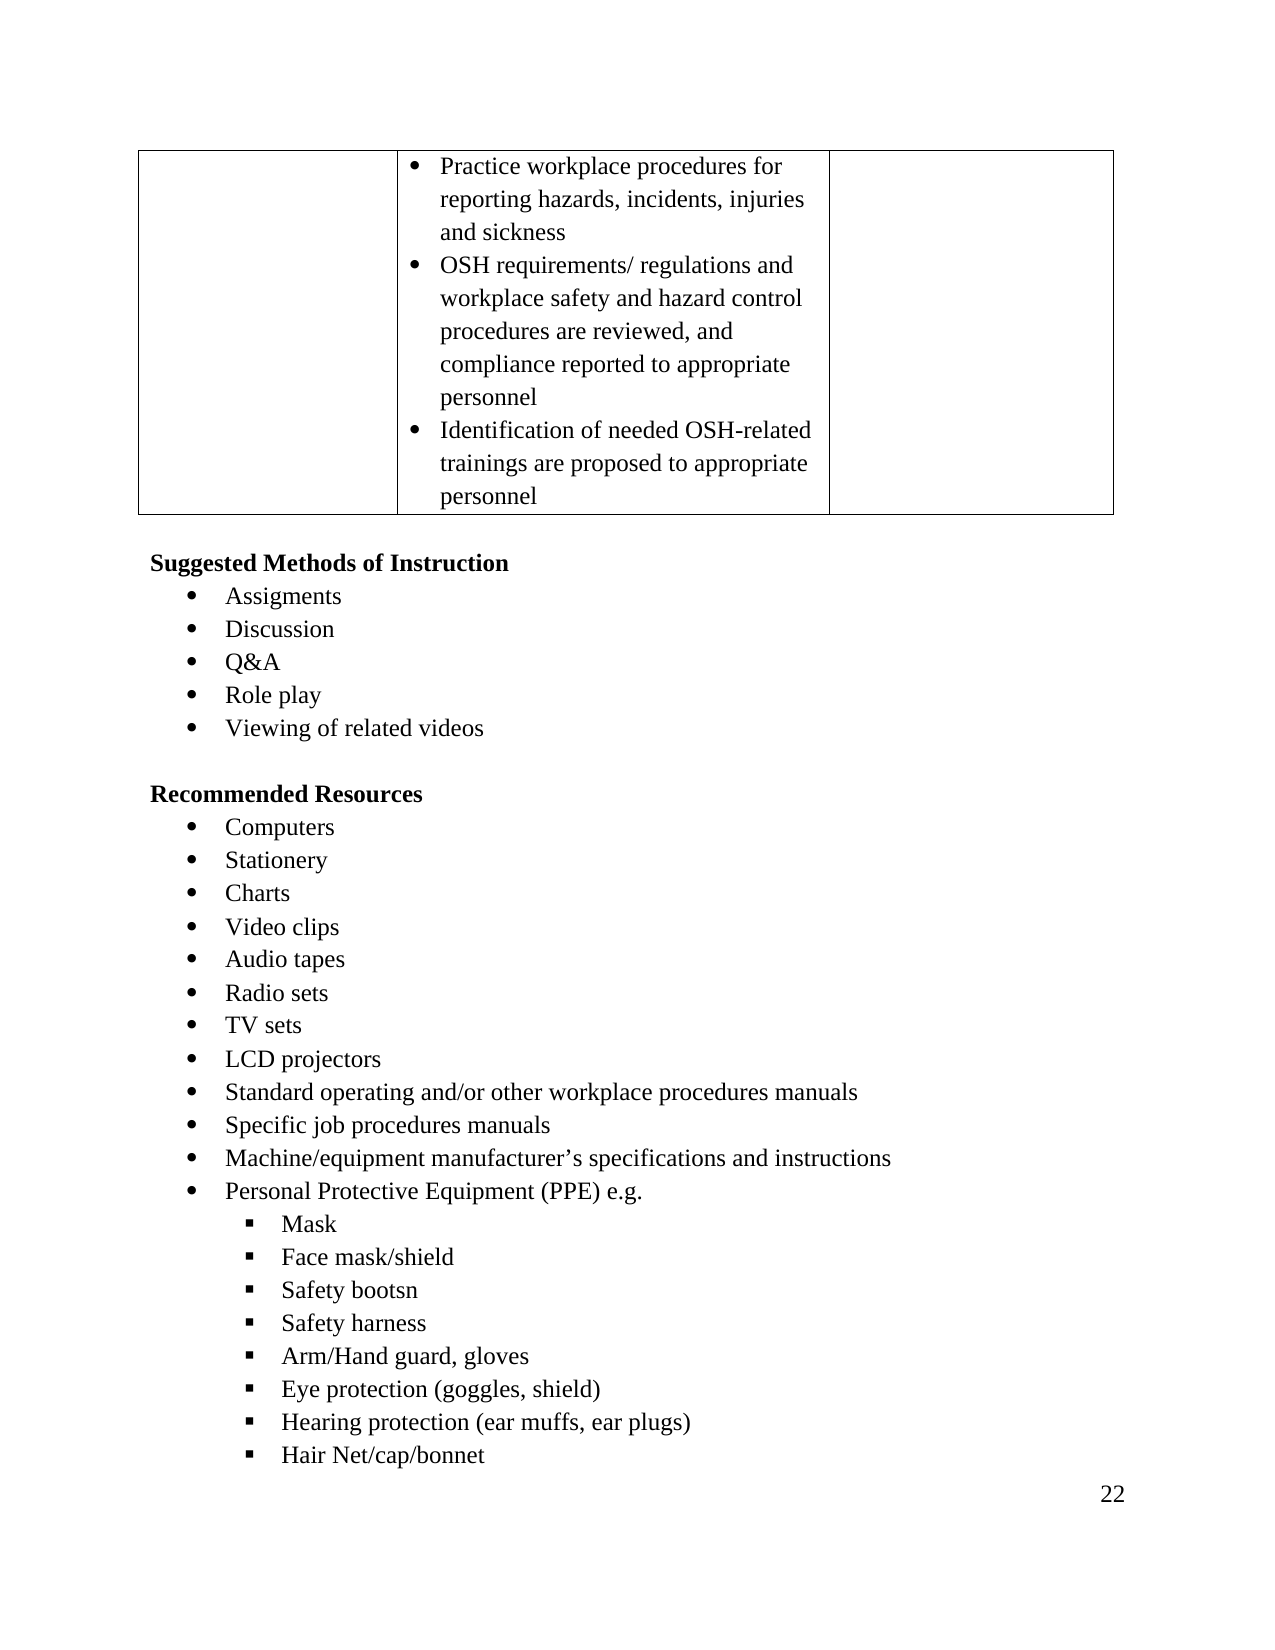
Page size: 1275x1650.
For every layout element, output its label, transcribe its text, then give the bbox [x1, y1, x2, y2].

list Specific job procedures manuals [187, 1110, 1125, 1138]
list Safety bootsn [244, 1275, 1125, 1303]
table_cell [830, 151, 1113, 514]
text Suggested Methods of Instruction [150, 548, 1125, 577]
list Role play [187, 680, 1125, 709]
list Computers [187, 812, 1125, 841]
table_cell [398, 151, 829, 514]
list Hair Net/cap/bonnet [244, 1440, 1125, 1469]
list Q&A [187, 647, 1125, 676]
list Stationery [187, 846, 1125, 874]
list Standard operating and/or other workplace procedures manuals [187, 1077, 1125, 1105]
list TV sets [187, 1011, 1125, 1039]
list Discussion [187, 614, 1125, 643]
list Safety harness [244, 1308, 1125, 1337]
list Machine/equipment manufacturer’s specifications and instructions [187, 1143, 1125, 1171]
list Personal Protective Equipment (PPE) e.g. [187, 1176, 1125, 1204]
text Recommended Resources [150, 779, 1125, 808]
list Audio tapes [187, 944, 1125, 973]
list Charts [187, 878, 1125, 907]
list Face mask/shield [244, 1242, 1125, 1271]
list Hearing protection (ear muffs, ear plugs) [244, 1407, 1125, 1436]
list Arm/Hand guard, gloves [244, 1341, 1125, 1369]
list Viewing of related videos [187, 713, 1125, 742]
list Assigments [187, 581, 1125, 610]
list Mask [244, 1209, 1125, 1237]
list LCD projectors [187, 1044, 1125, 1072]
list Radio sets [187, 978, 1125, 1006]
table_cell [139, 151, 397, 514]
list Eye protection (goggles, shield) [244, 1374, 1125, 1403]
list Video clips [187, 912, 1125, 940]
